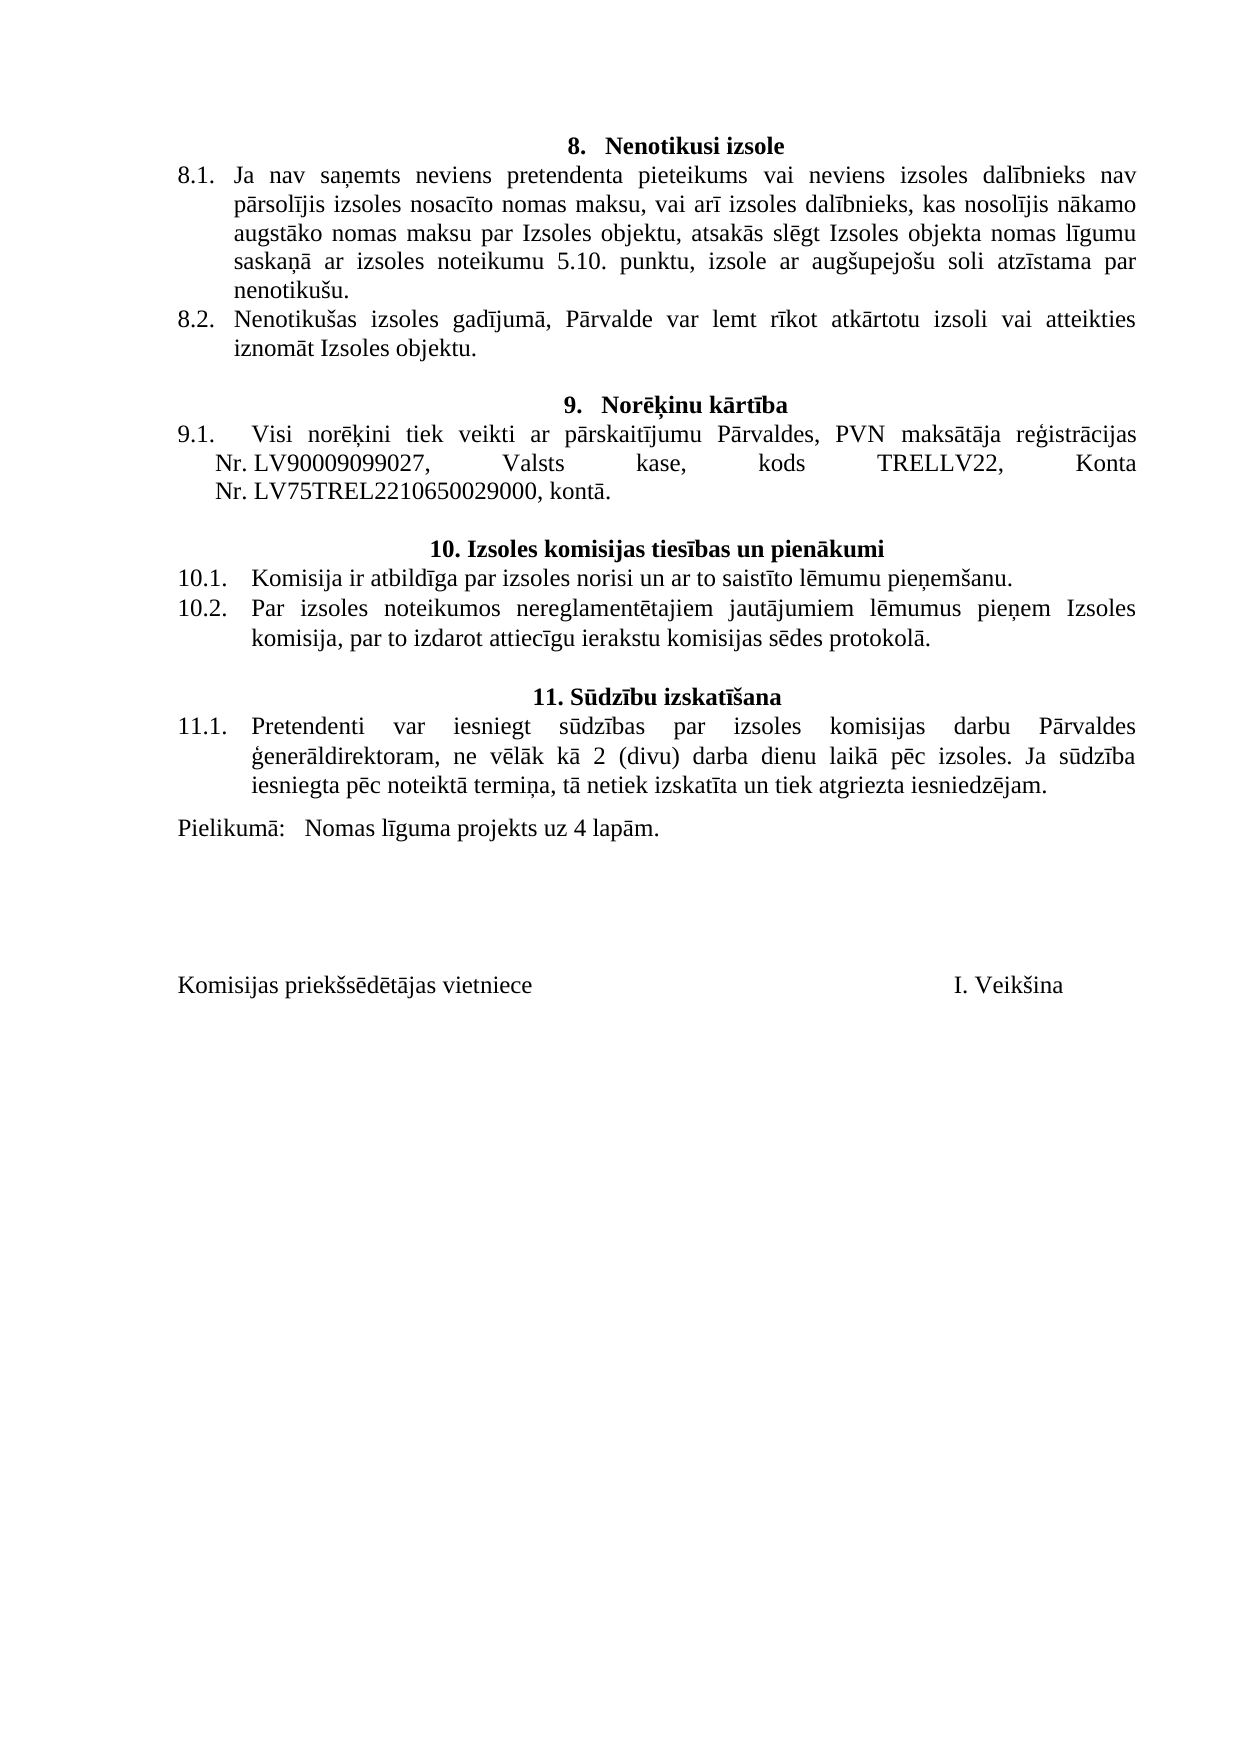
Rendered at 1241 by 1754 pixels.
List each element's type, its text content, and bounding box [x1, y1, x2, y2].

list Nenotikušas izsoles gadījumā, Pārvalde var lemt rīkot atkārtotu izsoli vai atteikties iznomāt Izsoles objektu. [177, 304, 1137, 361]
list Par izsoles noteikumos nereglamentētajiem jautājumiem lēmumus pieņem Izsoles komisija, par to izdarot attiecīgu ierakstu komisijas sēdes protokolā. [177, 593, 1137, 651]
list Izsoles komisijas tiesības un pienākumi [177, 534, 1137, 563]
list Sūdzību izskatīšana [177, 682, 1137, 711]
list Ja nav saņemts neviens pretendenta pieteikums vai neviens izsoles dalībnieks nav pārsolījis izsoles nosacīto nomas maksu, vai arī izsoles dalībnieks, kas nosolījis nākamo augstāko nomas maksu par Izsoles objektu, atsakās slēgt Izsoles objekta nomas līgumu saskaņā ar izsoles noteikumu 5.10. punktu, izsole ar augšupejošu soli atzīstama par nenotikušu. [177, 160, 1137, 304]
list Pretendenti var iesniegt sūdzības par izsoles komisijas darbu Pārvaldes ģenerāldirektoram, ne vēlāk kā 2 (divu) darba dienu laikā pēc izsoles. Ja sūdzība iesniegta pēc noteiktā termiņa, tā netiek izskatīta un tiek atgriezta iesniedzējam. [177, 711, 1137, 799]
text Pielikumā: Nomas līguma projekts uz 4 lapām. [177, 813, 1137, 841]
list Komisija ir atbildīga par izsoles norisi un ar to saistīto lēmumu pieņemšanu. [177, 563, 1137, 592]
list Nenotikusi izsole [215, 131, 1137, 160]
list Visi norēķini tiek veikti ar pārskaitījumu Pārvaldes, PVN maksātāja reģistrācijas Nr. LV90009099027, Valsts kase, kods TRELLV22, Konta Nr. LV75TREL2210650029000, kontā. [177, 419, 1137, 505]
list Norēķinu kārtība [215, 390, 1137, 419]
text Komisijas priekšsēdētājas vietniece I. Veikšina [177, 970, 1137, 998]
